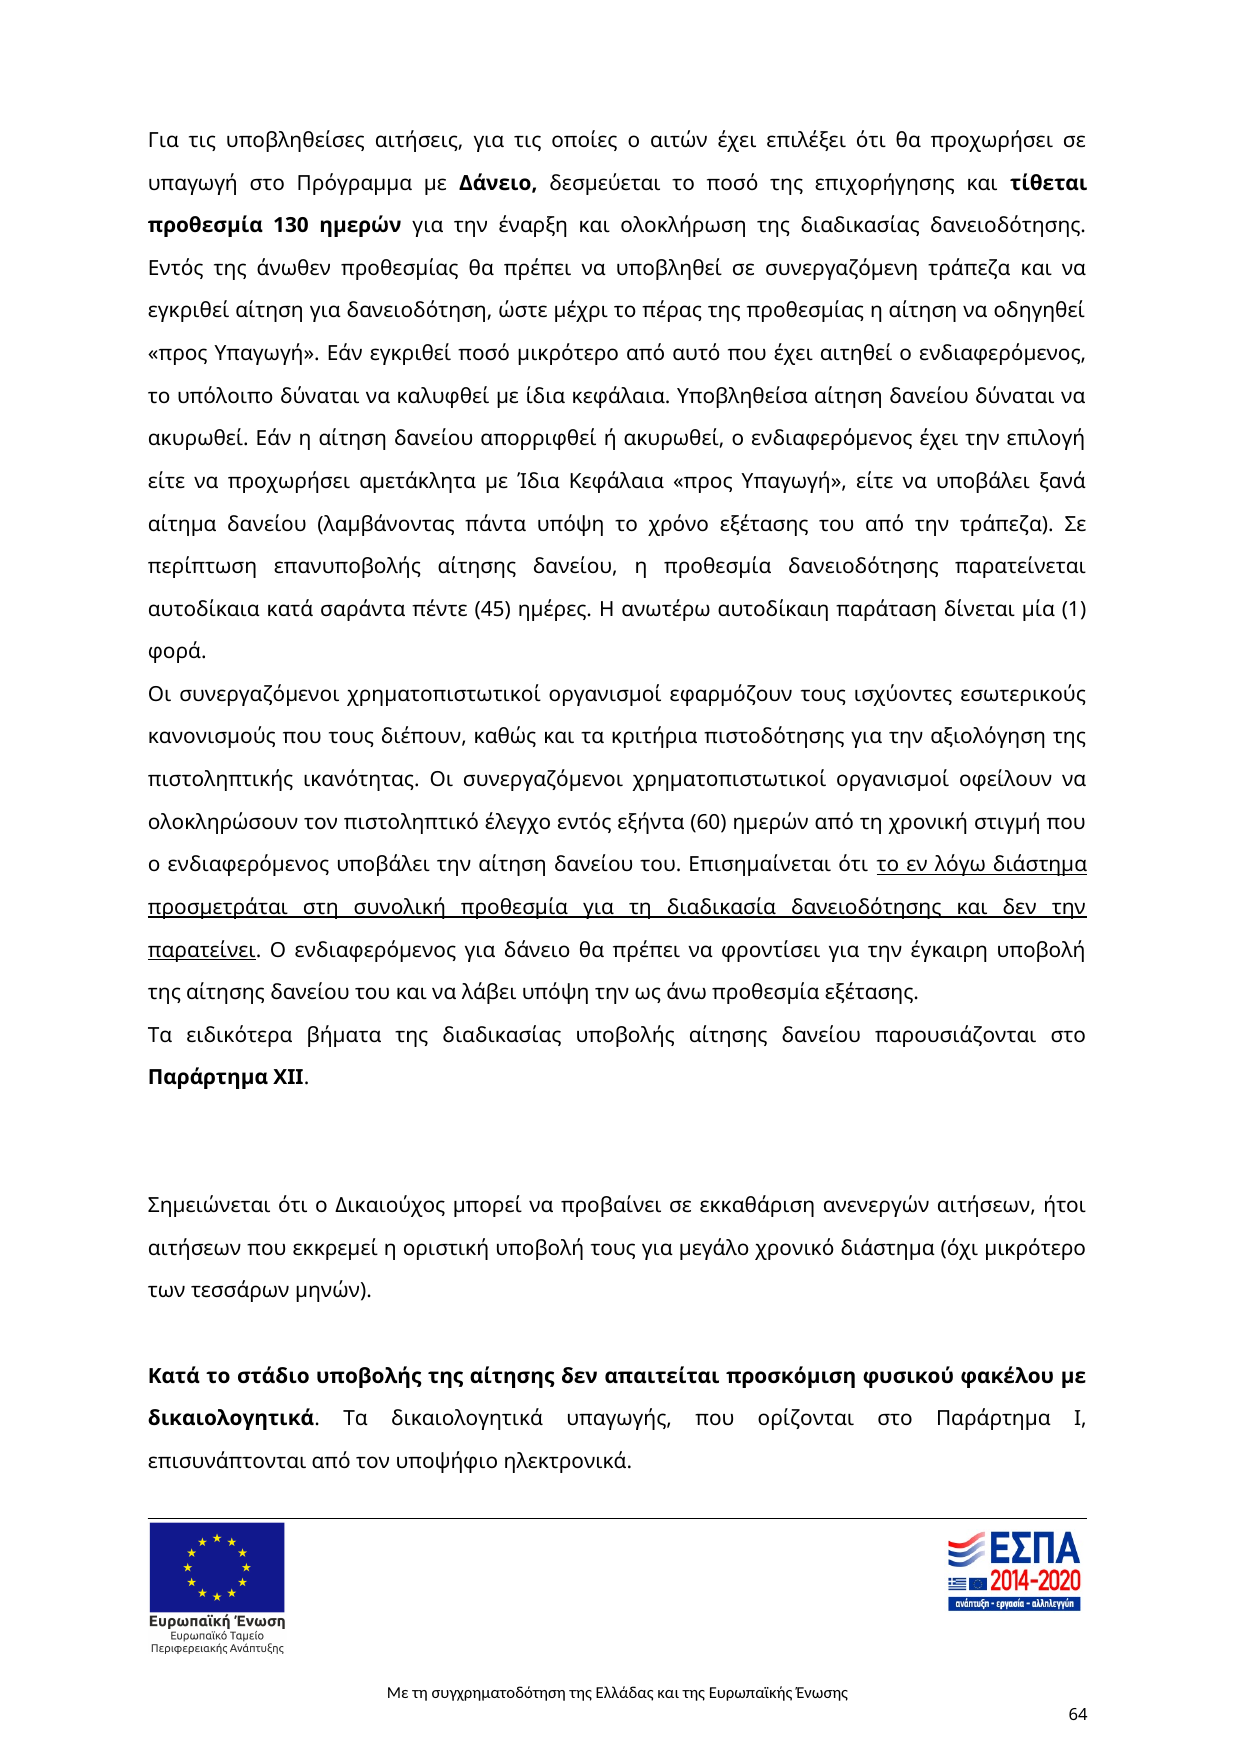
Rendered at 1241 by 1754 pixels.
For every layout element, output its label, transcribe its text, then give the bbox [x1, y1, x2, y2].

text Σημειώνεται ότι ο Δικαιούχος μπορεί να προβαίνει σε εκκαθάριση ανενεργών αιτήσεων, ήτοι αιτήσεων που εκκρεμεί η οριστική υποβολή τους για μεγάλο χρονικό διάστημα (όχι μικρότερο των τεσσάρων μηνών). [148, 1190, 1087, 1304]
text Οι συνεργαζόμενοι χρηματοπιστωτικοί οργανισμοί εφαρμόζουν τους ισχύοντες εσωτερικούς κανονισμούς που τους διέπουν, καθώς και τα κριτήρια πιστοδότησης για την αξιολόγηση της πιστοληπτικής ικανότητας. Οι συνεργαζόμενοι χρηματοπιστωτικοί οργανισμοί οφείλουν να ολοκληρώσουν τον πιστοληπτικό έλεγχο εντός εξήντα (60) ημερών από τη χρονική στιγμή που ο ενδιαφερόμενος υποβάλει την αίτηση δανείου του. Επισημαίνεται ότι το εν λόγω διάστημα προσμετράται στη συνολική προθεσμία για τη διαδικασία δανειοδότησης και δεν την παρατείνει. Ο ενδιαφερόμενος για δάνειο θα πρέπει να φροντίσει για την έγκαιρη υποβολή της αίτησης δανείου του και να λάβει υπόψη την ως άνω προθεσμία εξέτασης. [148, 918, 1087, 1006]
text Οι συνεργαζόμενοι χρηματοπιστωτικοί οργανισμοί εφαρμόζουν τους ισχύοντες εσωτερικούς κανονισμούς που τους διέπουν, καθώς και τα κριτήρια πιστοδότησης για την αξιολόγηση της πιστοληπτικής ικανότητας. Οι συνεργαζόμενοι χρηματοπιστωτικοί οργανισμοί οφείλουν να ολοκληρώσουν τον πιστοληπτικό έλεγχο εντός εξήντα (60) ημερών από τη χρονική στιγμή που ο ενδιαφερόμενος υποβάλει την αίτηση δανείου του. Επισημαίνεται ότι το εν λόγω διάστημα προσμετράται στη συνολική προθεσμία για τη διαδικασία δανειοδότησης και δεν την παρατείνει. Ο ενδιαφερόμενος για δάνειο θα πρέπει να φροντίσει για την έγκαιρη υποβολή της αίτησης δανείου του και να λάβει υπόψη την ως άνω προθεσμία εξέτασης. [148, 679, 1087, 916]
text Κατά το στάδιο υποβολής της αίτησης δεν απαιτείται προσκόμιση φυσικού φακέλου με δικαιολογητικά. Τα δικαιολογητικά υπαγωγής, που ορίζονται στο Παράρτημα Ι, επισυνάπτονται από τον υποψήφιο ηλεκτρονικά. [148, 1361, 1087, 1474]
text Τα ειδικότερα βήματα της διαδικασίας υποβολής αίτησης δανείου παρουσιάζονται στο Παράρτημα ΧII. [148, 1020, 1087, 1091]
text Για τις υποβληθείσες αιτήσεις, για τις οποίες ο αιτών έχει επιλέξει ότι θα προχωρήσει σε υπαγωγή στο Πρόγραμμα με Δάνειο, δεσμεύεται το ποσό της επιχορήγησης και τίθεται προθεσμία 130 ημερών για την έναρξη και ολοκλήρωση της διαδικασίας δανειοδότησης. Εντός της άνωθεν προθεσμίας θα πρέπει να υποβληθεί σε συνεργαζόμενη τράπεζα και να εγκριθεί αίτηση για δανειοδότηση, ώστε μέχρι το πέρας της προθεσμίας η αίτηση να οδηγηθεί «προς Υπαγωγή». Εάν εγκριθεί ποσό μικρότερο από αυτό που έχει αιτηθεί ο ενδιαφερόμενος, το υπόλοιπο δύναται να καλυφθεί με ίδια κεφάλαια. Υποβληθείσα αίτηση δανείου δύναται να ακυρωθεί. Εάν η αίτηση δανείου απορριφθεί ή ακυρωθεί, ο ενδιαφερόμενος έχει την επιλογή είτε να προχωρήσει αμετάκλητα με Ίδια Κεφάλαια «προς Υπαγωγή», είτε να υποβάλει ξανά αίτημα δανείου (λαμβάνοντας πάντα υπόψη το χρόνο εξέτασης του από την τράπεζα). Σε περίπτωση επανυποβολής αίτησης δανείου, η προθεσμία δανειοδότησης παρατείνεται αυτοδίκαια κατά σαράντα πέντε (45) ημέρες. Η ανωτέρω αυτοδίκαιη παράταση δίνεται μία (1) φορά. [148, 125, 1087, 665]
picture [944, 1529, 1084, 1613]
picture [147, 1521, 287, 1654]
